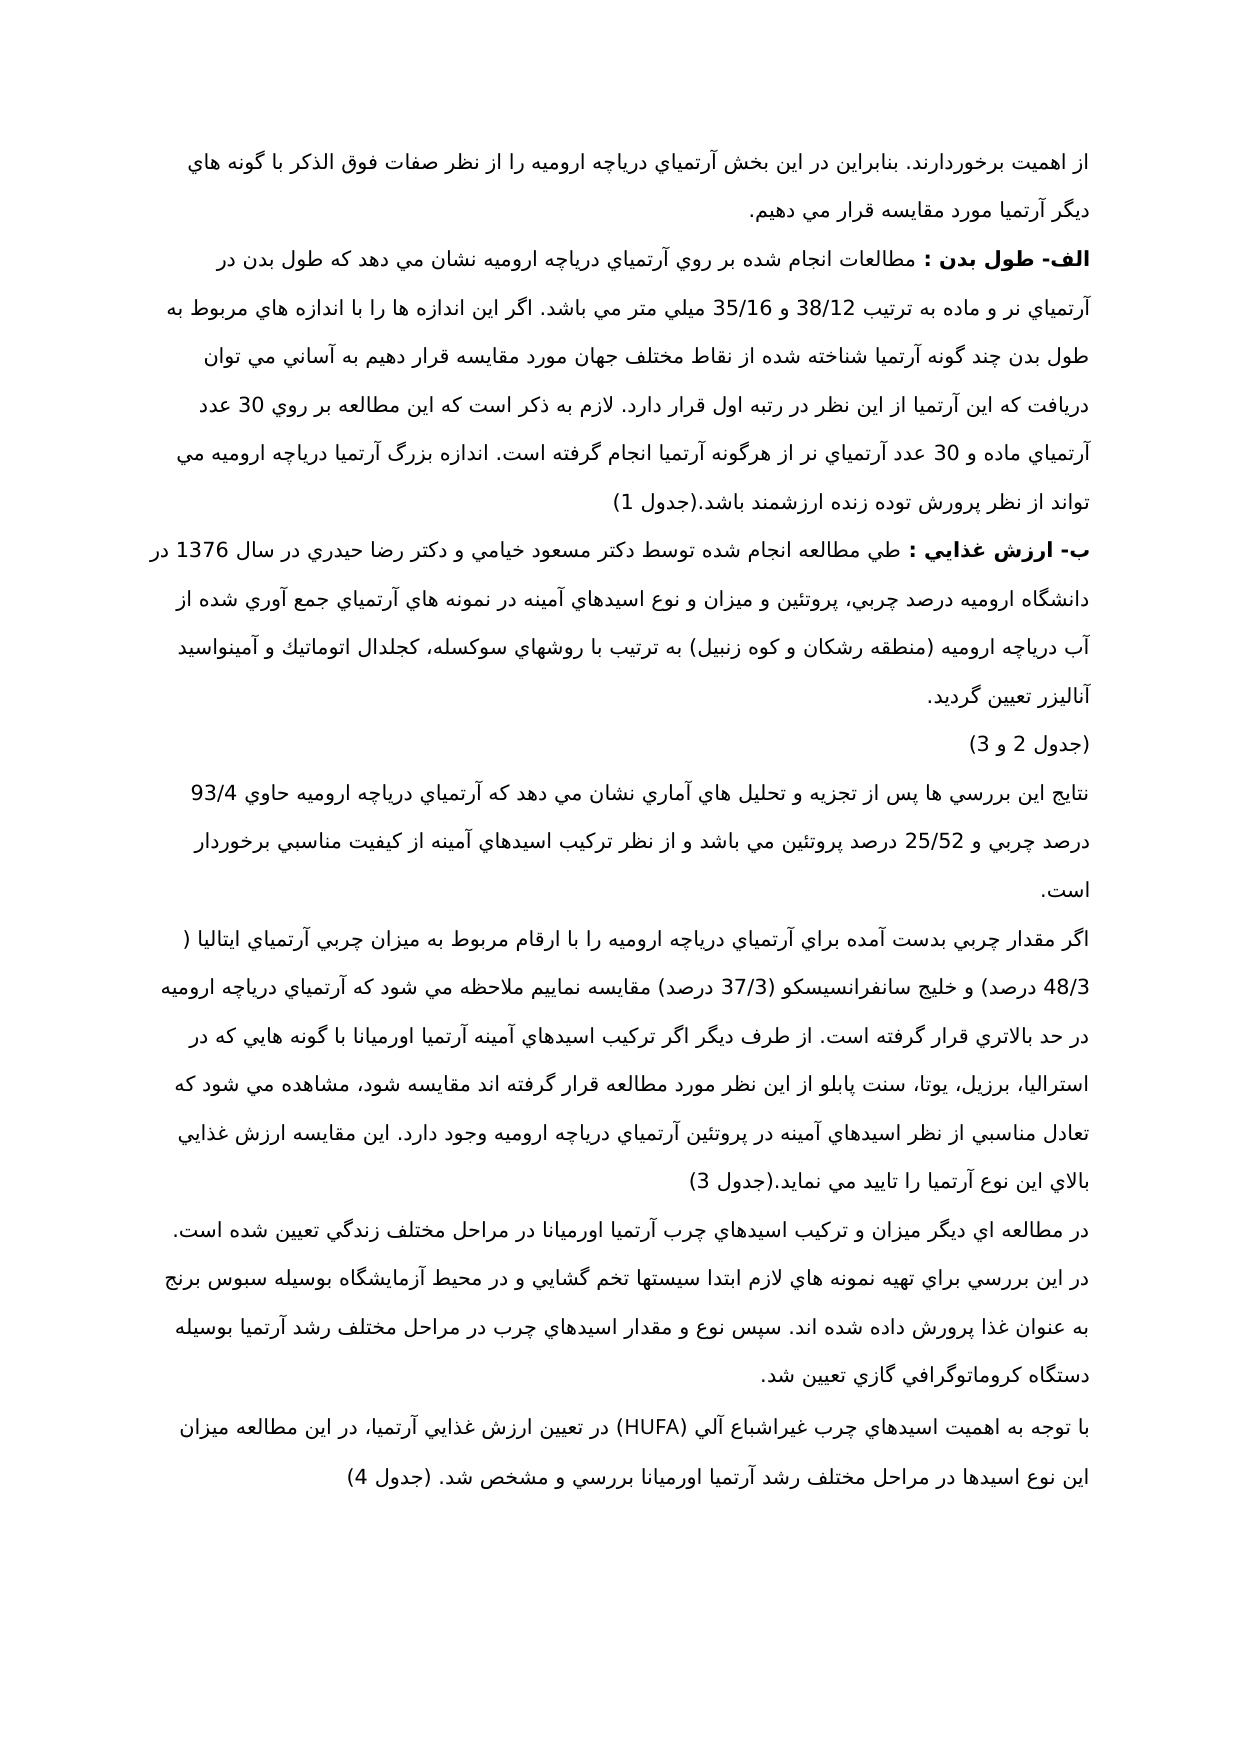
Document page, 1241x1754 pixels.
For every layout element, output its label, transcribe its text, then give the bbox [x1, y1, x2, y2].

text نتايج اين بررسي ها پس از تجزيه و تحليل هاي آماري نشان مي دهد كه آرتمياي درياچه اروميه حاوي 93/4 درصد چربي و 25/52 درصد پروتئين مي باشد و از نظر تركيب اسيدهاي آمينه از كيفيت مناسبي برخوردار است. [150, 781, 1090, 902]
text با توجه به اهميت اسيدهاي چرب غيراشباع آلي (HUFA) در تعيين ارزش غذايي آرتميا، در اين مطالعه ميزان اين نوع اسيدها در مراحل مختلف رشد آرتميا اورميانا بررسي و مشخص شد. (جدول 4) [150, 1412, 1090, 1489]
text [150, 150, 1090, 223]
text اگر مقدار چربي بدست آمده براي آرتمياي درياچه اروميه را با ارقام مربوط به ميزان چربي آرتمياي ايتاليا (48/3 درصد) و خليج سانفرانسيسكو (37/3 درصد) مقايسه نماييم ملاحظه مي شود كه آرتمياي درياچه اروميه در حد بالاتري قرار گرفته است. از طرف ديگر اگر تركيب اسيدهاي آمينه آرتميا اورميانا با گونه هايي كه در استراليا، برزيل، يوتا، سنت پابلو از اين نظر مورد مطالعه قرار گرفته اند مقايسه شود، مشاهده مي شود كه تعادل مناسبي از نظر اسيدهاي آمينه در پروتئين آرتمياي درياچه اروميه وجود دارد. اين مقايسه ارزش غذايي بالاي اين نوع آرتميا را تاييد مي نمايد.(جدول 3) [150, 927, 1090, 1194]
text ب- ارزش غذايي : طي مطالعه انجام شده توسط دكتر مسعود خيامي و دكتر رضا حيدري در سال 1376 در دانشگاه اروميه درصد چربي، پروتئين و ميزان و نوع اسيدهاي آمينه در نمونه هاي آرتمياي جمع آوري شده از آب درياچه اروميه (منطقه رشكان و كوه زنبيل) به ترتيب با روشهاي سوكسله، كجلدال اتوماتيك و آمينواسيد آناليزر تعيين گرديد. (جدول 2 و 3) [150, 538, 1090, 757]
text الف- طول بدن : مطالعات انجام شده بر روي آرتمياي درياچه اروميه نشان مي دهد كه طول بدن در آرتمياي نر و ماده به ترتيب 38/12 و 35/16 ميلي متر مي باشد. اگر اين اندازه ها را با اندازه هاي مربوط به طول بدن چند گونه آرتميا شناخته شده از نقاط مختلف جهان مورد مقايسه قرار دهيم به آساني مي توان دريافت كه اين آرتميا از اين نظر در رتبه اول قرار دارد. لازم به ذكر است كه اين مطالعه بر روي 30 عدد آرتمياي ماده و 30 عدد آرتمياي نر از هرگونه آرتميا انجام گرفته است. اندازه بزرگ آرتميا درياچه اروميه مي تواند از نظر پرورش توده زنده ارزشمند باشد.(جدول 1) [150, 247, 1090, 514]
text در مطالعه اي ديگر ميزان و تركيب اسيدهاي چرب آرتميا اورميانا در مراحل مختلف زندگي تعيين شده است. در اين بررسي براي تهيه نمونه هاي لازم ابتدا سيستها تخم گشايي و در محيط آزمايشگاه بوسيله سبوس برنج به عنوان غذا پرورش داده شده اند. سپس نوع و مقدار اسيدهاي چرب در مراحل مختلف رشد آرتميا بوسيله دستگاه كروماتوگرافي گازي تعيين شد. [150, 1218, 1090, 1388]
